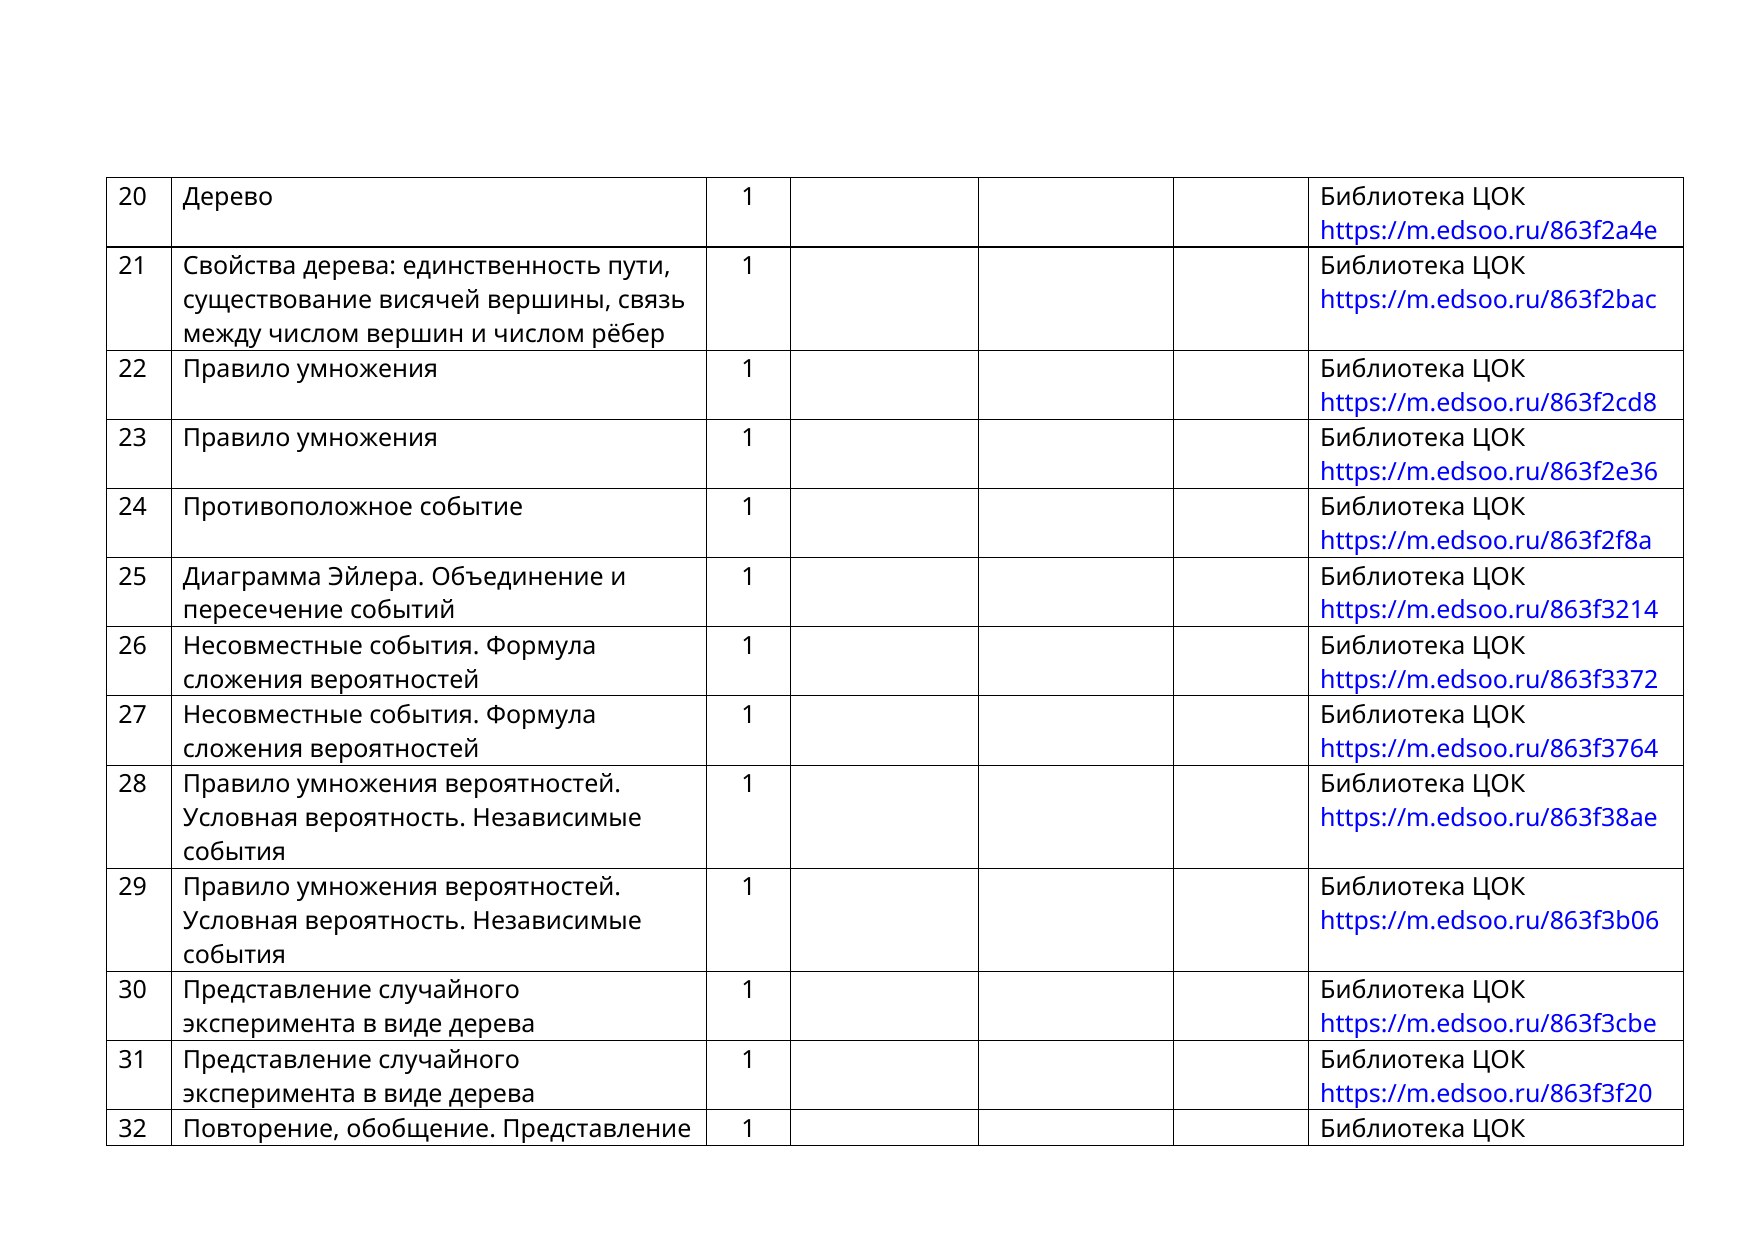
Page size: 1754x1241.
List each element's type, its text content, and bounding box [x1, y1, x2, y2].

table_cell 28 [107, 766, 171, 868]
table_cell [791, 627, 978, 695]
table_cell 20 [107, 178, 171, 246]
table_cell [979, 972, 1173, 1040]
table_cell [1174, 420, 1308, 488]
table_cell 1 [707, 627, 790, 695]
table_cell [979, 869, 1173, 971]
table_cell Библиотека ЦОК https://m.edsoo.ru/863f3372 [1309, 627, 1683, 695]
table_cell [1174, 351, 1308, 419]
table_cell [979, 248, 1173, 349]
table_cell 1 [707, 696, 790, 764]
table_cell [791, 972, 978, 1040]
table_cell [172, 1110, 706, 1144]
table_cell [791, 178, 978, 246]
table_cell [1174, 1110, 1308, 1144]
table_cell [1174, 972, 1308, 1040]
table_cell 1 [707, 1041, 790, 1109]
table_cell 32 [107, 1110, 171, 1144]
table_cell Правило умножения [172, 420, 706, 488]
table_cell 1 [707, 558, 790, 626]
table_cell [1174, 178, 1308, 246]
table_cell [1174, 766, 1308, 868]
table_cell [1174, 1041, 1308, 1109]
table_cell [979, 627, 1173, 695]
table_cell 1 [707, 248, 790, 349]
table_cell Библиотека ЦОК https://m.edsoo.ru/863f2a4e [1309, 178, 1683, 246]
table_cell [791, 351, 978, 419]
table_cell [791, 1110, 978, 1144]
table_cell [791, 869, 978, 971]
table_cell [1174, 869, 1308, 971]
table_cell [1174, 248, 1308, 349]
table_cell [979, 696, 1173, 764]
table_cell [791, 1041, 978, 1109]
table_cell 21 [107, 248, 171, 349]
table_cell [979, 1041, 1173, 1109]
table_cell Библиотека ЦОК https://m.edsoo.ru/863f2e36 [1309, 420, 1683, 488]
table_cell [1174, 489, 1308, 557]
table_cell Правило умножения [172, 351, 706, 419]
table_cell Библиотека ЦОК https://m.edsoo.ru/863f3214 [1309, 558, 1683, 626]
table_cell Свойства дерева: единственность пути, существование висячей вершины, связь между числом вершин и числом рёбер [172, 248, 706, 349]
table_cell 31 [107, 1041, 171, 1109]
table_cell [979, 558, 1173, 626]
table_cell 1 [707, 766, 790, 868]
table_cell [1174, 558, 1308, 626]
table_cell Библиотека ЦОК https://m.edsoo.ru/863f3b06 [1309, 869, 1683, 971]
table_cell 1 [707, 869, 790, 971]
table_cell 1 [707, 178, 790, 246]
table_cell Диаграмма Эйлера. Объединение и пересечение событий [172, 558, 706, 626]
table_cell [979, 351, 1173, 419]
table_cell [979, 766, 1173, 868]
table_cell 29 [107, 869, 171, 971]
table_cell [791, 420, 978, 488]
table_cell 26 [107, 627, 171, 695]
table_cell Библиотека ЦОК https://m.edsoo.ru/863f2cd8 [1309, 351, 1683, 419]
table_cell [791, 696, 978, 764]
table_cell Правило умножения вероятностей. Условная вероятность. Независимые события [172, 869, 706, 971]
table_cell 24 [107, 489, 171, 557]
table_cell 27 [107, 696, 171, 764]
table_cell Библиотека ЦОК https://m.edsoo.ru/863f2bac [1309, 248, 1683, 349]
table_cell [791, 558, 978, 626]
table_cell Правило умножения вероятностей. Условная вероятность. Независимые события [172, 766, 706, 868]
table_cell Противоположное событие [172, 489, 706, 557]
table_cell Несовместные события. Формула сложения вероятностей [172, 696, 706, 764]
table_cell 1 [707, 1110, 790, 1144]
table_cell [979, 489, 1173, 557]
table_cell [1174, 696, 1308, 764]
table_cell Библиотека ЦОК https://m.edsoo.ru/863f3cbe [1309, 972, 1683, 1040]
table_cell 30 [107, 972, 171, 1040]
table_cell 25 [107, 558, 171, 626]
table_cell Дерево [172, 178, 706, 246]
table_cell [979, 1110, 1173, 1144]
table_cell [1309, 1110, 1683, 1144]
table_cell 1 [707, 351, 790, 419]
table_cell Библиотека ЦОК https://m.edsoo.ru/863f3764 [1309, 696, 1683, 764]
table_cell [791, 766, 978, 868]
table_cell [791, 489, 978, 557]
table_cell 1 [707, 972, 790, 1040]
table_cell 22 [107, 351, 171, 419]
table_cell [791, 248, 978, 349]
table_cell 1 [707, 420, 790, 488]
table_cell Библиотека ЦОК https://m.edsoo.ru/863f38ae [1309, 766, 1683, 868]
table_cell Несовместные события. Формула сложения вероятностей [172, 627, 706, 695]
table_cell 1 [707, 489, 790, 557]
table_cell [979, 178, 1173, 246]
table_cell 23 [107, 420, 171, 488]
table_cell Представление случайного эксперимента в виде дерева [172, 972, 706, 1040]
table_cell Библиотека ЦОК https://m.edsoo.ru/863f2f8a [1309, 489, 1683, 557]
table_cell Библиотека ЦОК https://m.edsoo.ru/863f3f20 [1309, 1041, 1683, 1109]
table_cell Представление случайного эксперимента в виде дерева [172, 1041, 706, 1109]
table_cell [1174, 627, 1308, 695]
table_cell [979, 420, 1173, 488]
